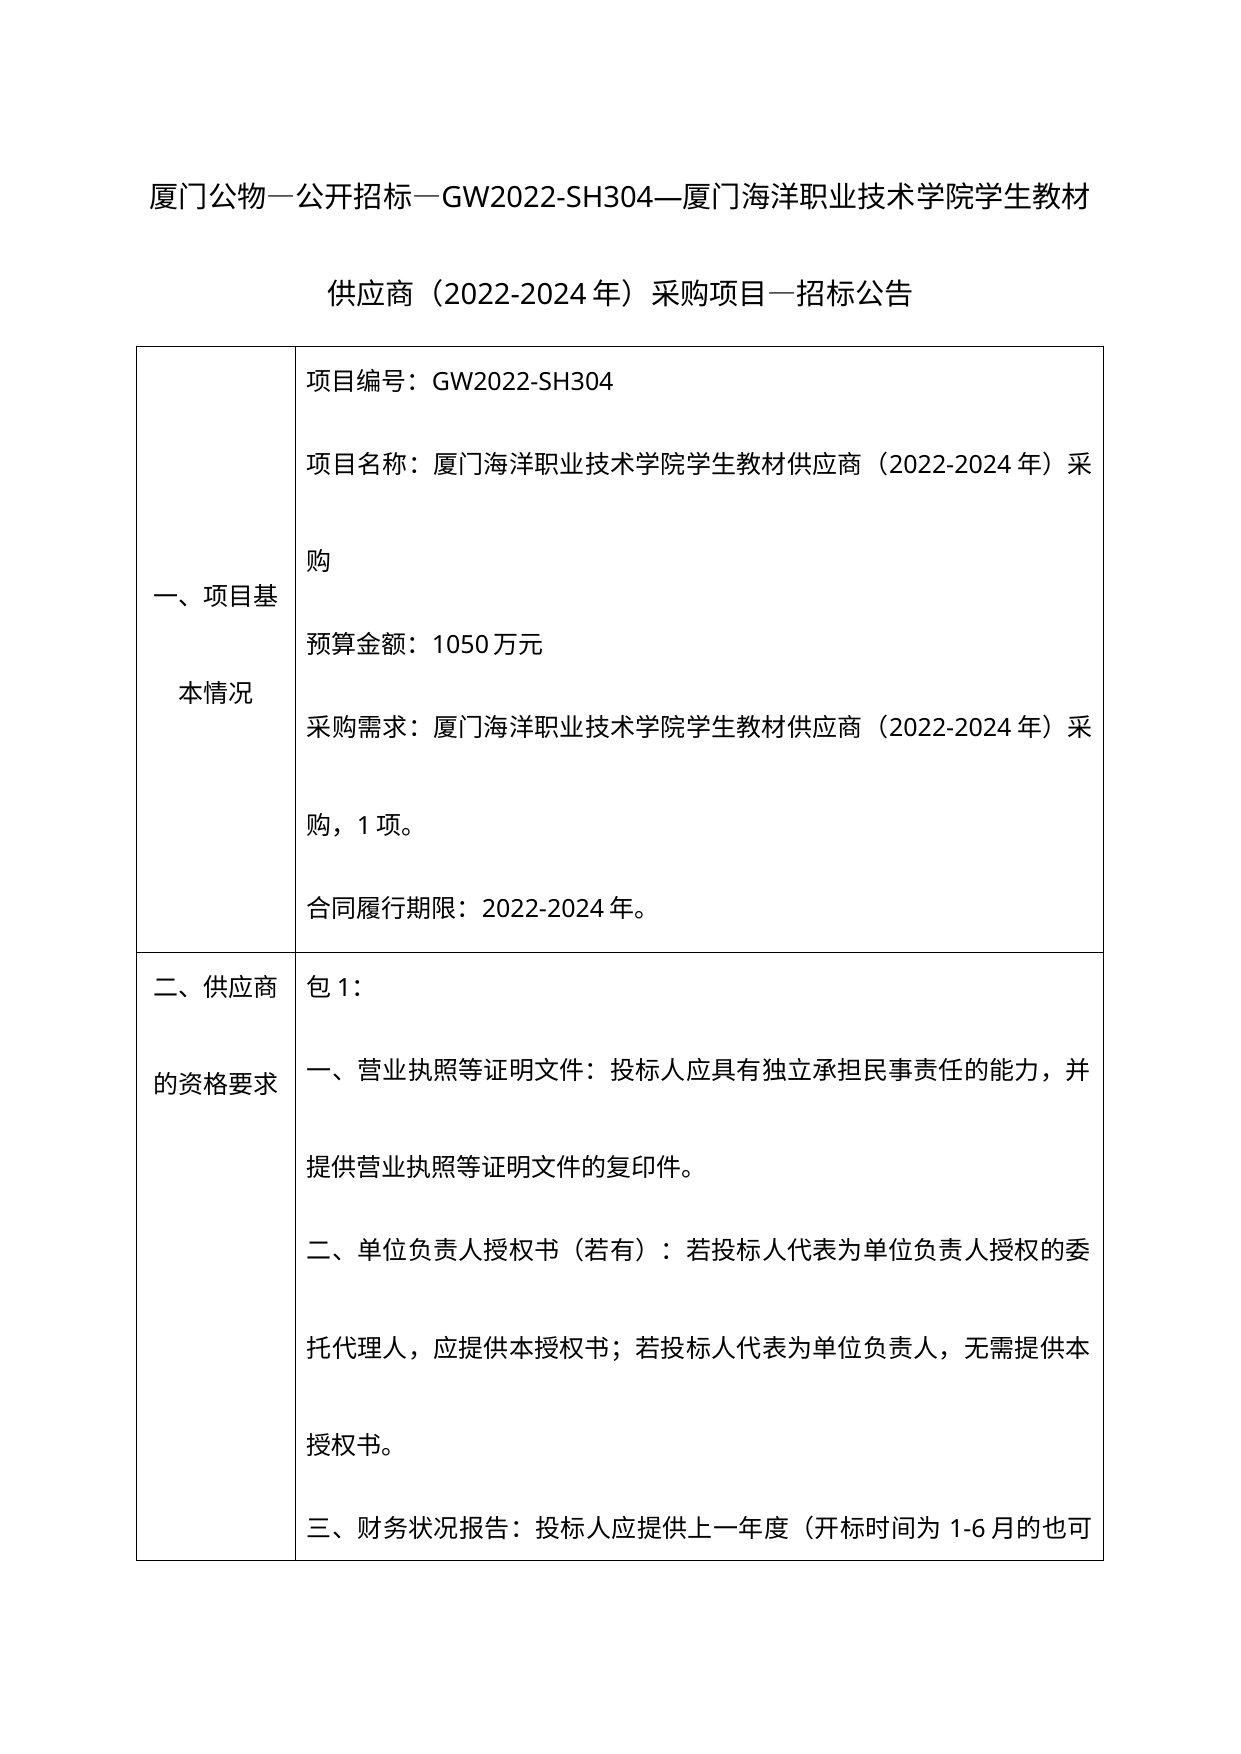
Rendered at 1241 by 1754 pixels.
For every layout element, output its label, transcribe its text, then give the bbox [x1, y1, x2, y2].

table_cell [296, 953, 1103, 1559]
table_cell 二、供应商的资格要求 [137, 953, 295, 1559]
table_header 项目编号：GW2022-SH304 项目名称：厦门海洋职业技术学院学生教材供应商（2022-2024年）采购 预算金额：1050万元 采购需求：厦门海洋职业技术学院学生教材供应商（2022-2024年）采购，1项。 合同履行期限：2022-2024年。 [296, 347, 1103, 952]
text 厦门公物—公开招标—GW2022-SH304—厦门海洋职业技术学院学生教材供应商（2022-2024年）采购项目—招标公告 [148, 162, 1092, 324]
table_header 一、项目基本情况 [137, 347, 295, 952]
